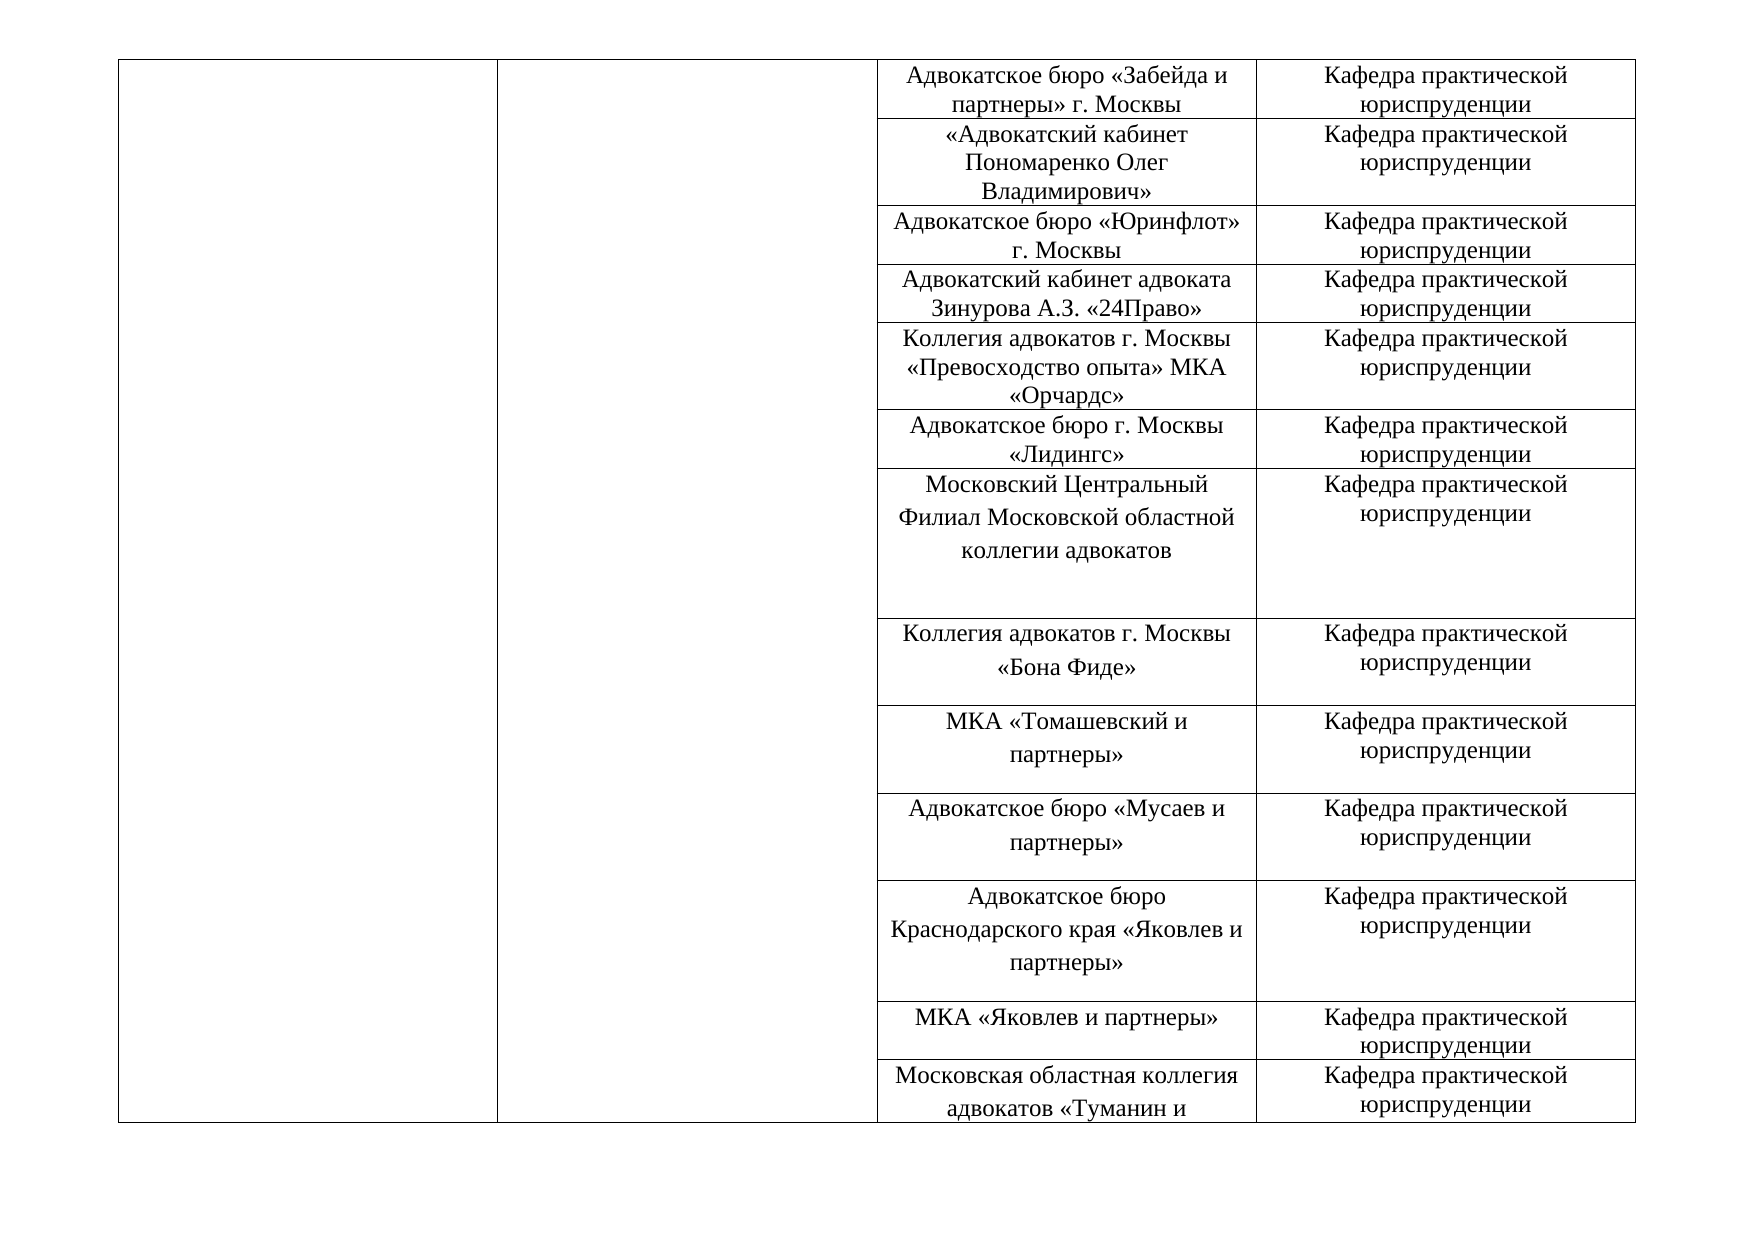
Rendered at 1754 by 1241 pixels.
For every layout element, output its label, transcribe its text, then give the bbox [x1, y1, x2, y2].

table_cell Кафедра практической юриспруденции [1257, 706, 1635, 792]
table_cell Адвокатское бюро Краснодарского края «Яковлев и партнеры» [878, 881, 1256, 1001]
table_cell Кафедра практической юриспруденции [1257, 206, 1635, 263]
table_cell Кафедра практической юриспруденции [1257, 410, 1635, 468]
table_cell Адвокатское бюро «Юринфлот» г. Москвы [878, 206, 1256, 263]
table_cell Кафедра практической юриспруденции [1257, 469, 1635, 617]
table_cell МКА «Яковлев и партнеры» [878, 1002, 1256, 1059]
table_cell Кафедра практической юриспруденции [1257, 881, 1635, 1001]
table_cell Кафедра практической юриспруденции [1257, 323, 1635, 409]
table_cell Кафедра практической юриспруденции [1257, 265, 1635, 322]
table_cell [878, 1060, 1256, 1122]
table_cell Адвокатское бюро «Мусаев и партнеры» [878, 794, 1256, 880]
table_cell МКА «Томашевский и партнеры» [878, 706, 1256, 792]
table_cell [1257, 1060, 1635, 1122]
table_cell Коллегия адвокатов г. Москвы «Бона Фиде» [878, 619, 1256, 705]
table_cell Адвокатский кабинет адвоката Зинурова А.З. «24Право» [878, 265, 1256, 322]
table_cell Кафедра практической юриспруденции [1257, 619, 1635, 705]
table_cell Кафедра практической юриспруденции [1257, 119, 1635, 205]
table_cell Адвокатское бюро г. Москвы «Лидингс» [878, 410, 1256, 468]
table_cell Коллегия адвокатов г. Москвы «Превосходство опыта» МКА «Орчардс» [878, 323, 1256, 409]
table_cell Московский Центральный Филиал Московской областной коллегии адвокатов [878, 469, 1256, 617]
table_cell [1257, 60, 1635, 118]
table_cell Адвокатское бюро «Забейда и партнеры» г. Москвы [878, 60, 1256, 118]
table_cell Кафедра практической юриспруденции [1257, 794, 1635, 880]
table_cell «Адвокатский кабинет Пономаренко Олег Владимирович» [878, 119, 1256, 205]
table_cell Кафедра практической юриспруденции [1257, 1002, 1635, 1059]
